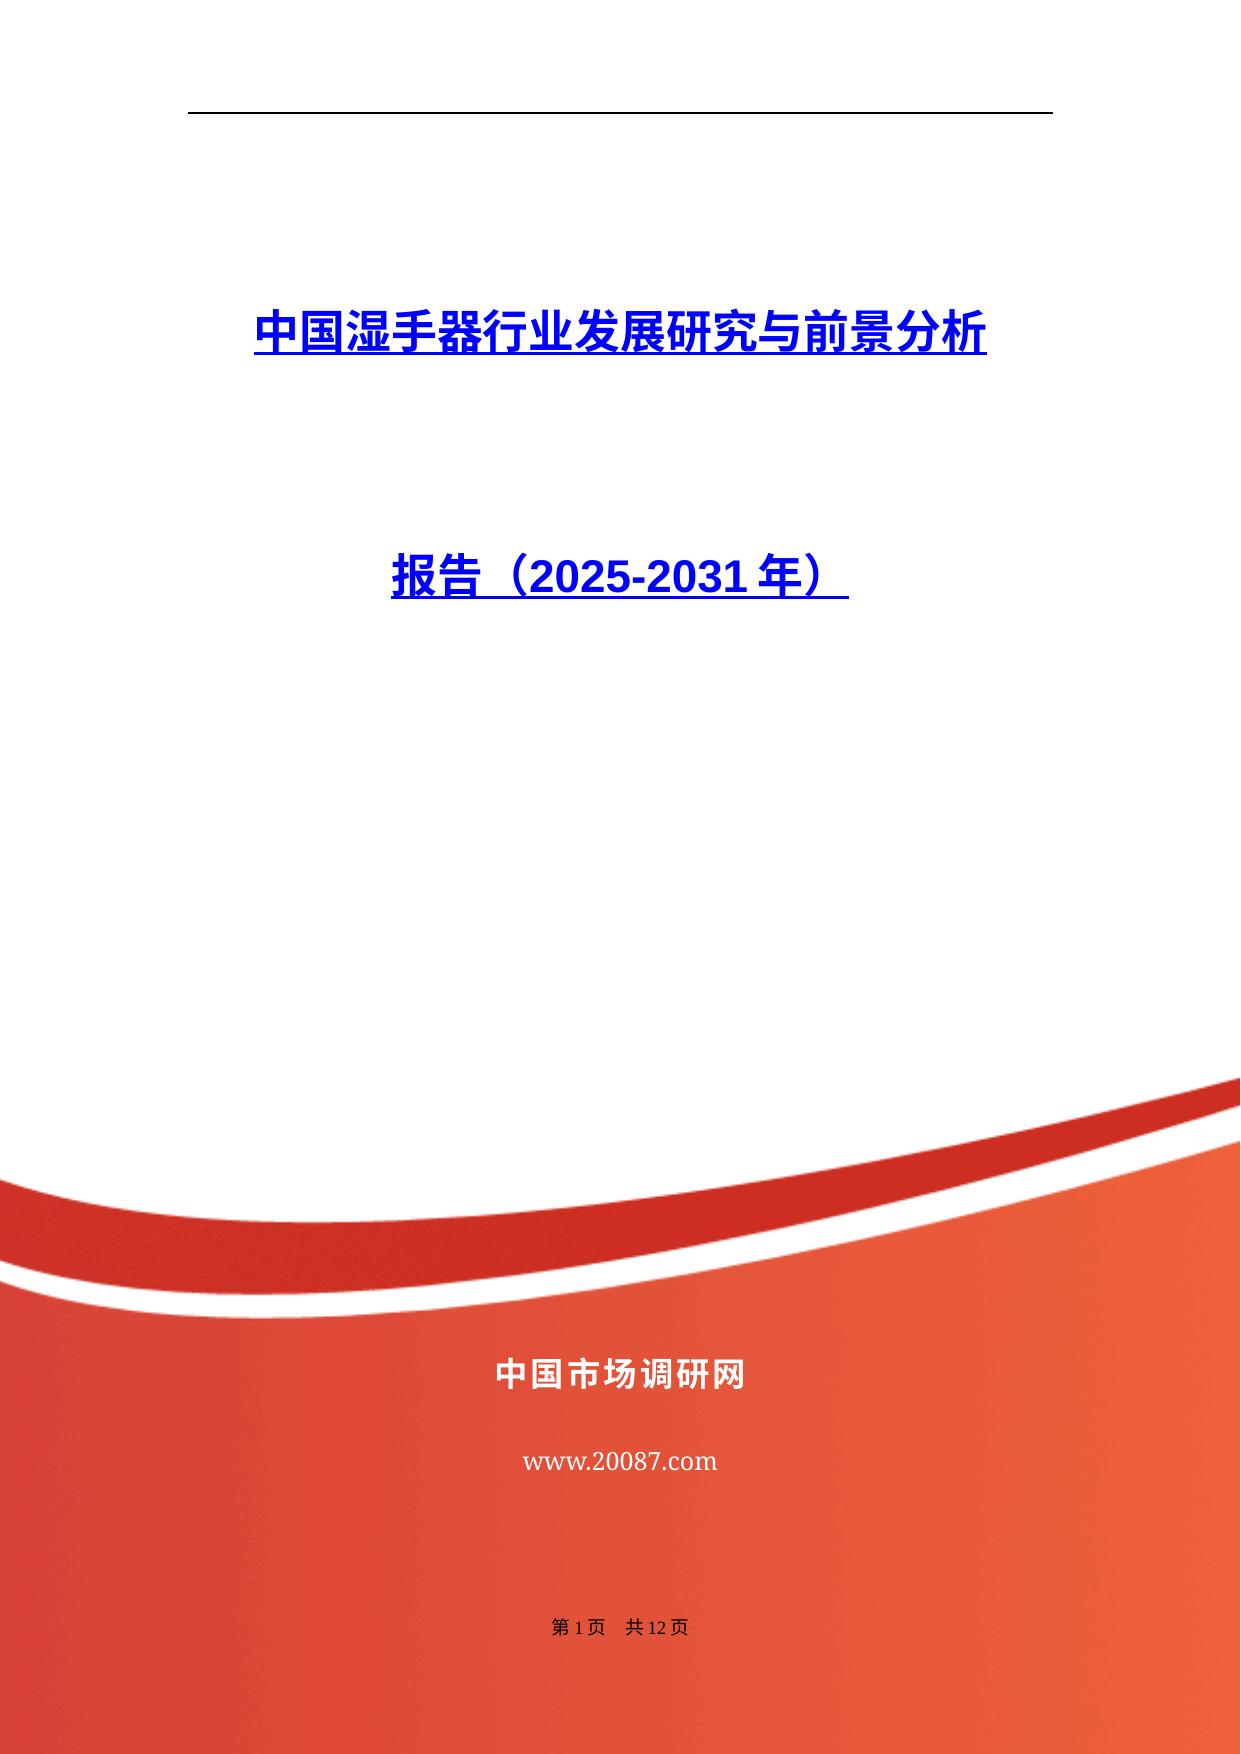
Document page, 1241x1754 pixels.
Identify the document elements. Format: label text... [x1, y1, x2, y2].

text www.20087.com [187, 1428, 1053, 1493]
subtitle 中国市场调研网 [187, 1339, 1053, 1404]
picture [0, 1006, 1241, 1754]
table_header 中国湿手器行业发展研究与前景分析报告（2025-2031年） [188, 207, 1053, 773]
